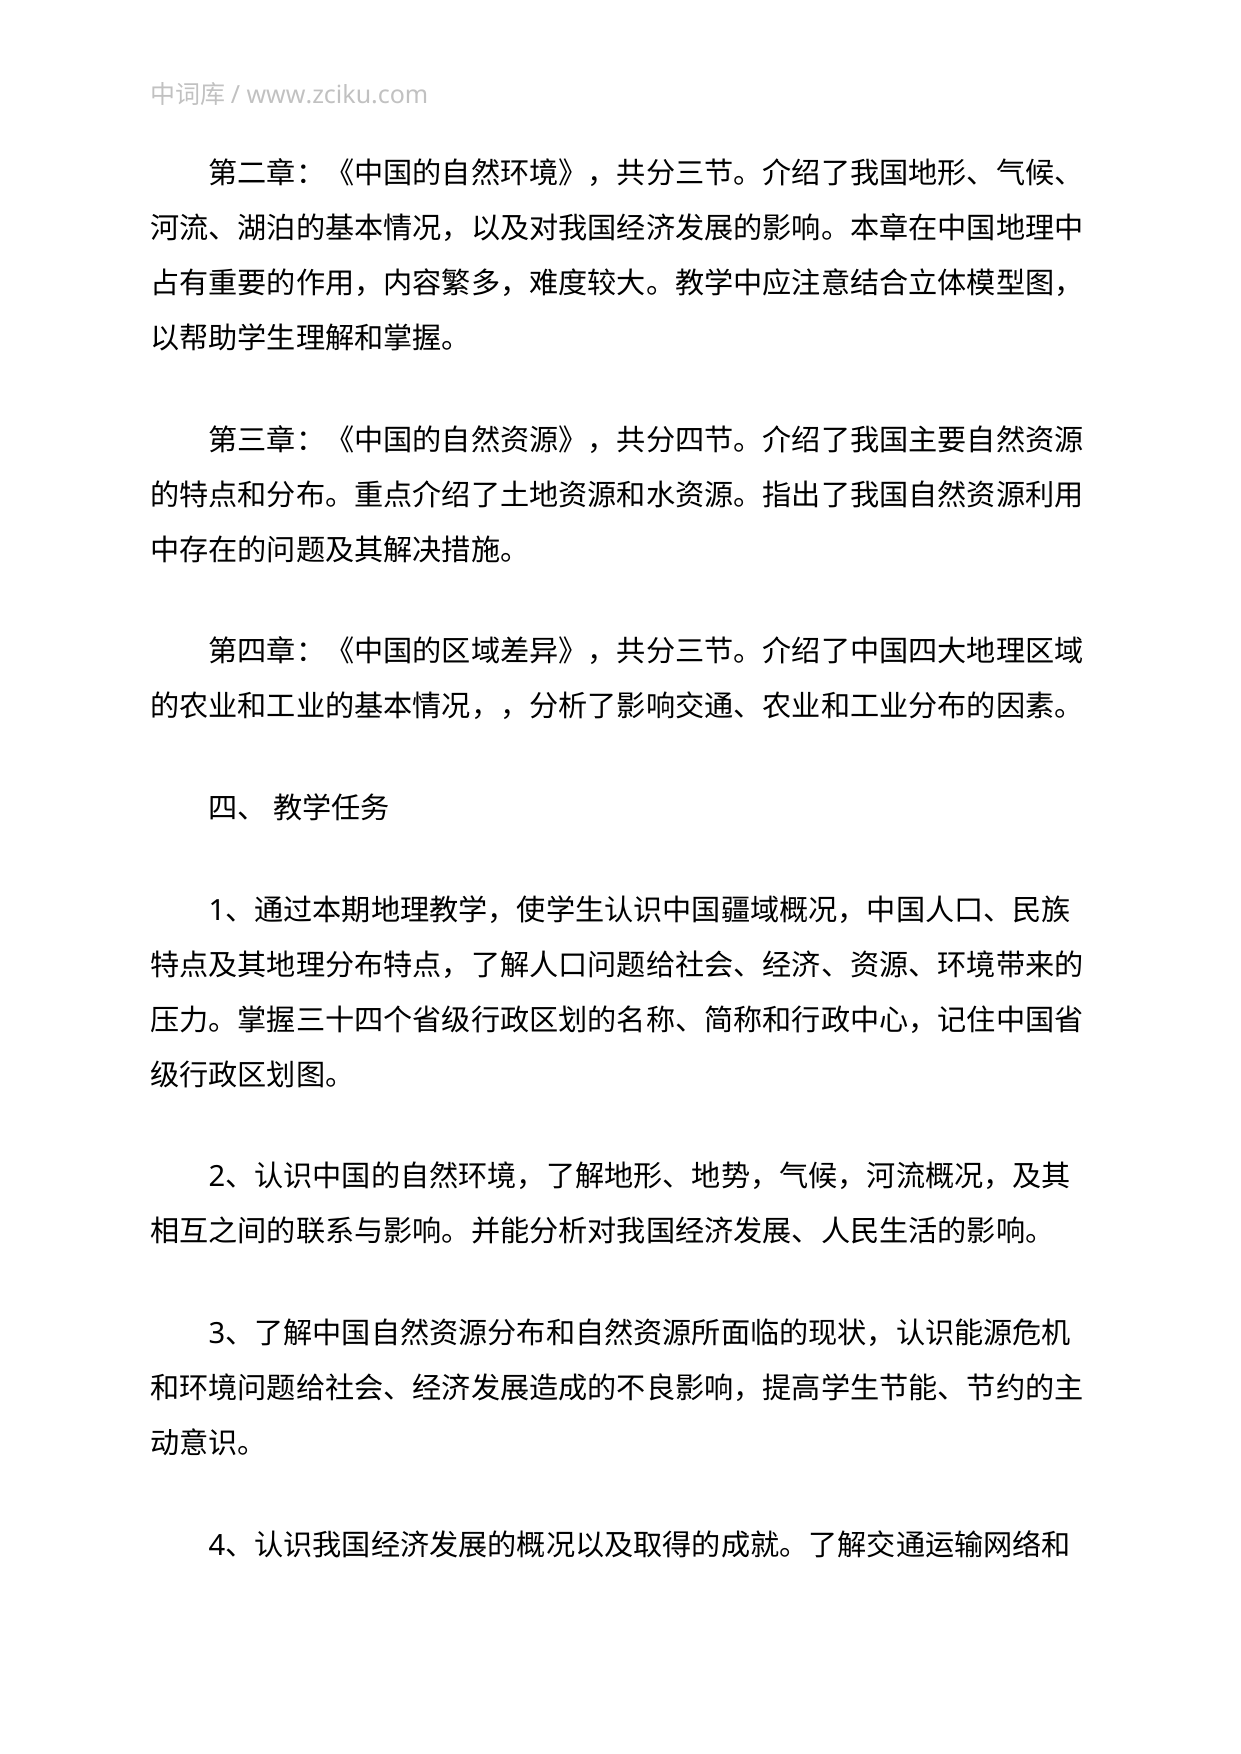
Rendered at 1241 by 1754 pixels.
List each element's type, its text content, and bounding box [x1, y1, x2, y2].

text 3、了解中国自然资源分布和自然资源所面临的现状，认识能源危机和环境问题给社会、经济发展造成的不良影响，提高学生节能、节约的主动意识。 [150, 1310, 1090, 1462]
text 第四章：《中国的区域差异》，共分三节。介绍了中国四大地理区域的农业和工业的基本情况，，分析了影响交通、农业和工业分布的因素。 [150, 628, 1090, 725]
text 四、 教学任务 [150, 785, 1090, 827]
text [150, 1521, 1090, 1564]
text 第三章：《中国的自然资源》，共分四节。介绍了我国主要自然资源的特点和分布。重点介绍了土地资源和水资源。指出了我国自然资源利用中存在的问题及其解决措施。 [150, 416, 1090, 568]
text 1、通过本期地理教学，使学生认识中国疆域概况，中国人口、民族特点及其地理分布特点，了解人口问题给社会、经济、资源、环境带来的压力。掌握三十四个省级行政区划的名称、简称和行政中心，记住中国省级行政区划图。 [150, 886, 1090, 1093]
text 2、认识中国的自然环境，了解地形、地势，气候，河流概况，及其相互之间的联系与影响。并能分析对我国经济发展、人民生活的影响。 [150, 1153, 1090, 1250]
text 第二章：《中国的自然环境》，共分三节。介绍了我国地形、气候、河流、湖泊的基本情况，以及对我国经济发展的影响。本章在中国地理中占有重要的作用，内容繁多，难度较大。教学中应注意结合立体模型图，以帮助学生理解和掌握。 [150, 150, 1090, 357]
